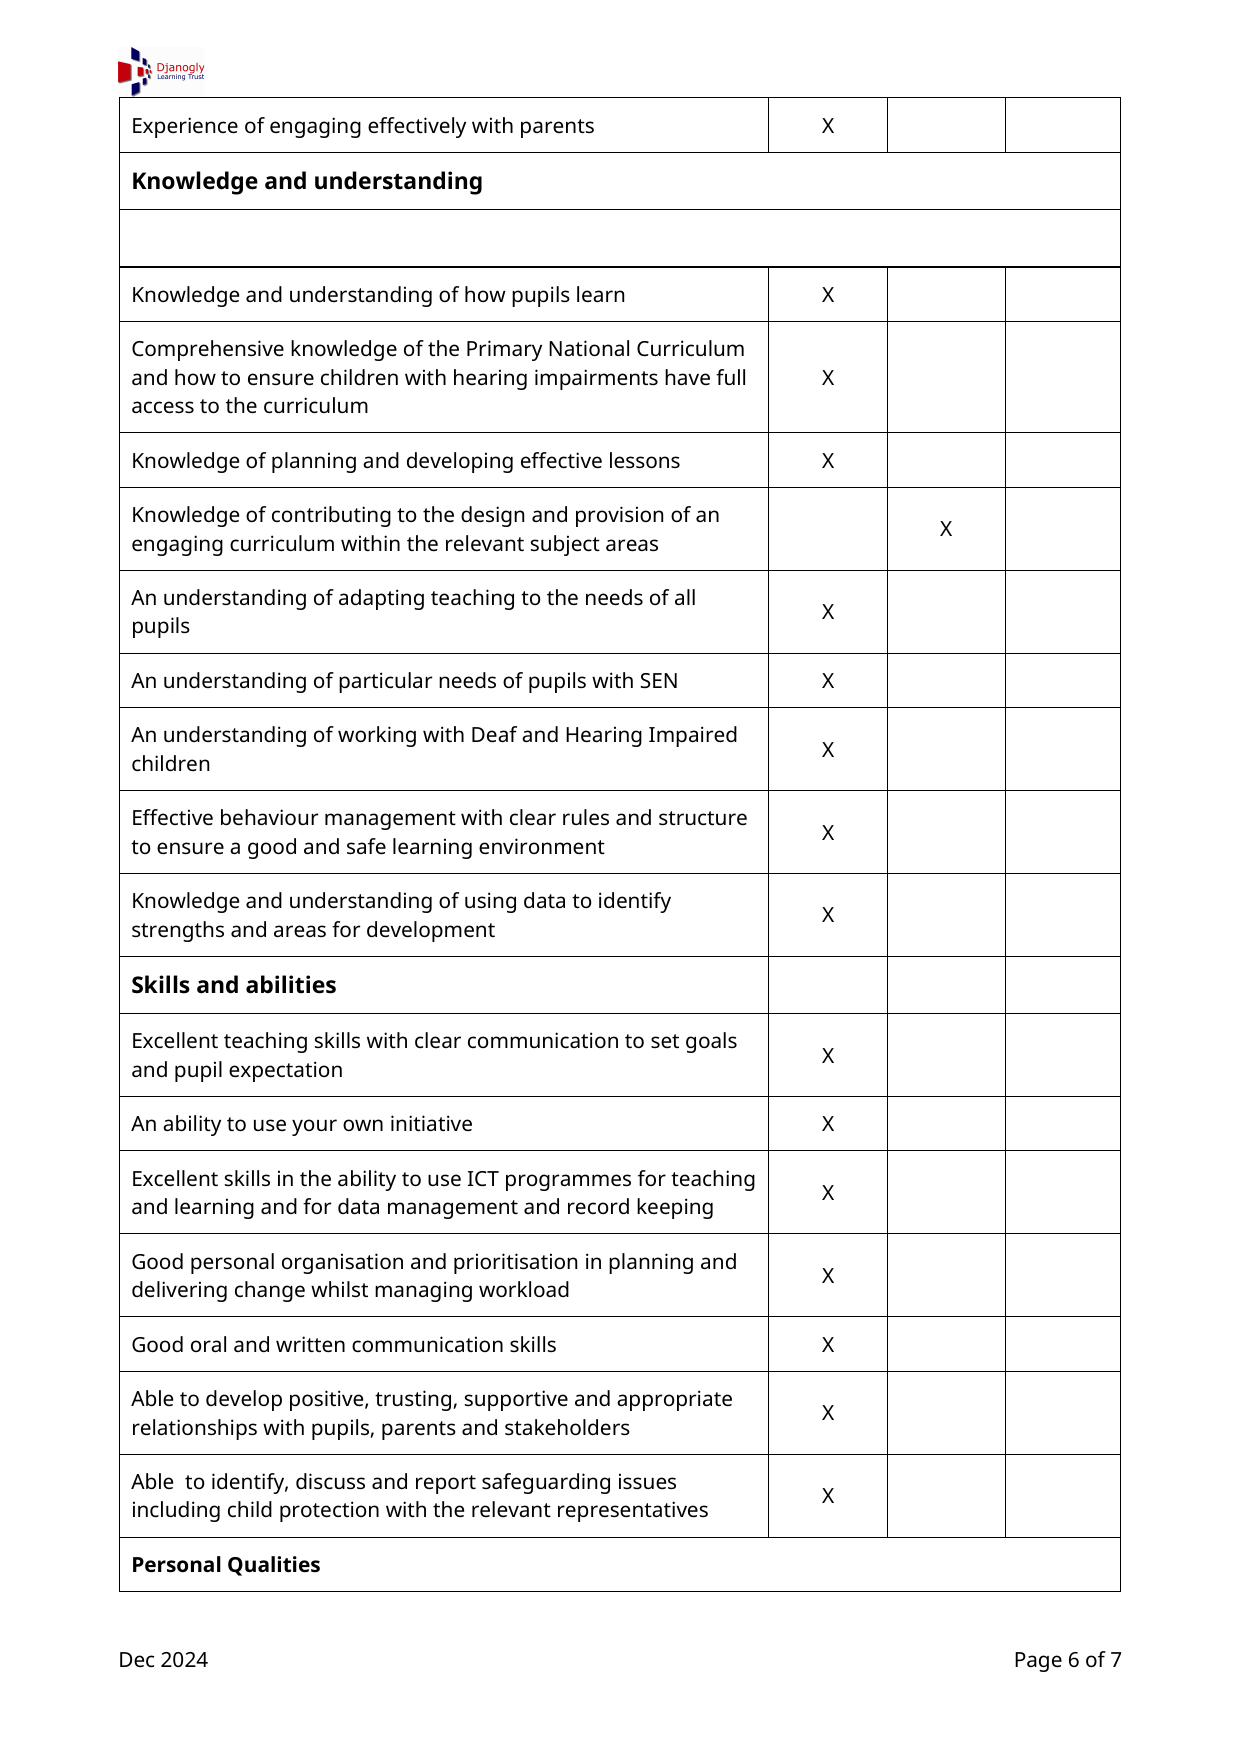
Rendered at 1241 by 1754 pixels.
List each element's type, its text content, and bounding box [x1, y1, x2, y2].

table_cell Knowledge and understanding of using data to identify strengths and areas for development [120, 874, 768, 956]
table_cell [1006, 874, 1120, 956]
picture [118, 47, 205, 98]
table_cell [1006, 322, 1120, 432]
table_cell X [769, 1234, 887, 1316]
table_cell [888, 1097, 1005, 1150]
table_cell X [769, 1097, 887, 1150]
table_cell X [888, 488, 1005, 569]
table_cell [888, 957, 1005, 1013]
table_cell An understanding of adapting teaching to the needs of all pupils [120, 571, 768, 652]
table_cell [769, 488, 887, 569]
table_cell [1006, 708, 1120, 790]
table_cell [769, 957, 887, 1013]
table_cell [888, 268, 1005, 321]
table_cell Excellent teaching skills with clear communication to set goals and pupil expectation [120, 1014, 768, 1096]
table_cell [1006, 1372, 1120, 1454]
table_cell Knowledge of contributing to the design and provision of an engaging curriculum within the relevant subject areas [120, 488, 768, 569]
table_cell [888, 1234, 1005, 1316]
table_cell X [769, 1317, 887, 1371]
table_cell X [769, 322, 887, 432]
table_cell [1006, 654, 1120, 707]
table_cell Personal Qualities [120, 1538, 1120, 1591]
table_cell Able to develop positive, trusting, supportive and appropriate relationships with pupils, parents and stakeholders [120, 1372, 768, 1454]
table_cell X [769, 1455, 887, 1537]
table_cell [1006, 433, 1120, 487]
table_cell An ability to use your own initiative [120, 1097, 768, 1150]
table_cell X [769, 433, 887, 487]
table_cell [888, 571, 1005, 652]
table_cell Good personal organisation and prioritisation in planning and delivering change whilst managing workload [120, 1234, 768, 1316]
table_cell [1006, 957, 1120, 1013]
table_cell [888, 1317, 1005, 1371]
table_cell X [769, 874, 887, 956]
table_cell Knowledge of planning and developing effective lessons [120, 433, 768, 487]
table_cell [888, 98, 1005, 152]
table_cell Experience of engaging effectively with parents [120, 98, 768, 152]
table_cell X [769, 1014, 887, 1096]
table_cell X [769, 1372, 887, 1454]
table_cell [1006, 268, 1120, 321]
table_cell [1006, 98, 1120, 152]
table_cell [1006, 1455, 1120, 1537]
table_cell [1006, 1014, 1120, 1096]
table_cell Excellent skills in the ability to use ICT programmes for teaching and learning and for data management and record keeping [120, 1151, 768, 1233]
table_cell X [769, 791, 887, 873]
table_cell [888, 1372, 1005, 1454]
table_cell [1006, 1151, 1120, 1233]
table_cell X [769, 571, 887, 652]
table_cell X [769, 708, 887, 790]
table_cell [1006, 1234, 1120, 1316]
table_cell [1006, 571, 1120, 652]
table_cell [888, 433, 1005, 487]
table_cell [1006, 791, 1120, 873]
table_cell Good oral and written communication skills [120, 1317, 768, 1371]
table_cell [120, 210, 1120, 266]
table_cell [888, 322, 1005, 432]
table_cell Knowledge and understanding [120, 153, 1120, 209]
table_cell An understanding of working with Deaf and Hearing Impaired children [120, 708, 768, 790]
table_cell [888, 654, 1005, 707]
table_cell X [769, 268, 887, 321]
table_cell [888, 791, 1005, 873]
table_cell [1006, 1097, 1120, 1150]
table_cell [888, 1455, 1005, 1537]
table_cell Comprehensive knowledge of the Primary National Curriculum and how to ensure children with hearing impairments have full access to the curriculum [120, 322, 768, 432]
table_cell An understanding of particular needs of pupils with SEN [120, 654, 768, 707]
table_cell Able to identify, discuss and report safeguarding issues including child protection with the relevant representatives [120, 1455, 768, 1537]
table_cell [888, 1014, 1005, 1096]
table_cell [1006, 488, 1120, 569]
table_cell Knowledge and understanding of how pupils learn [120, 268, 768, 321]
table_cell X [769, 654, 887, 707]
table_cell X [769, 98, 887, 152]
table_cell Skills and abilities [120, 957, 768, 1013]
table_cell [888, 874, 1005, 956]
table_cell [888, 708, 1005, 790]
table_cell [888, 1151, 1005, 1233]
table_cell X [769, 1151, 887, 1233]
table_cell Effective behaviour management with clear rules and structure to ensure a good and safe learning environment [120, 791, 768, 873]
table_cell [1006, 1317, 1120, 1371]
